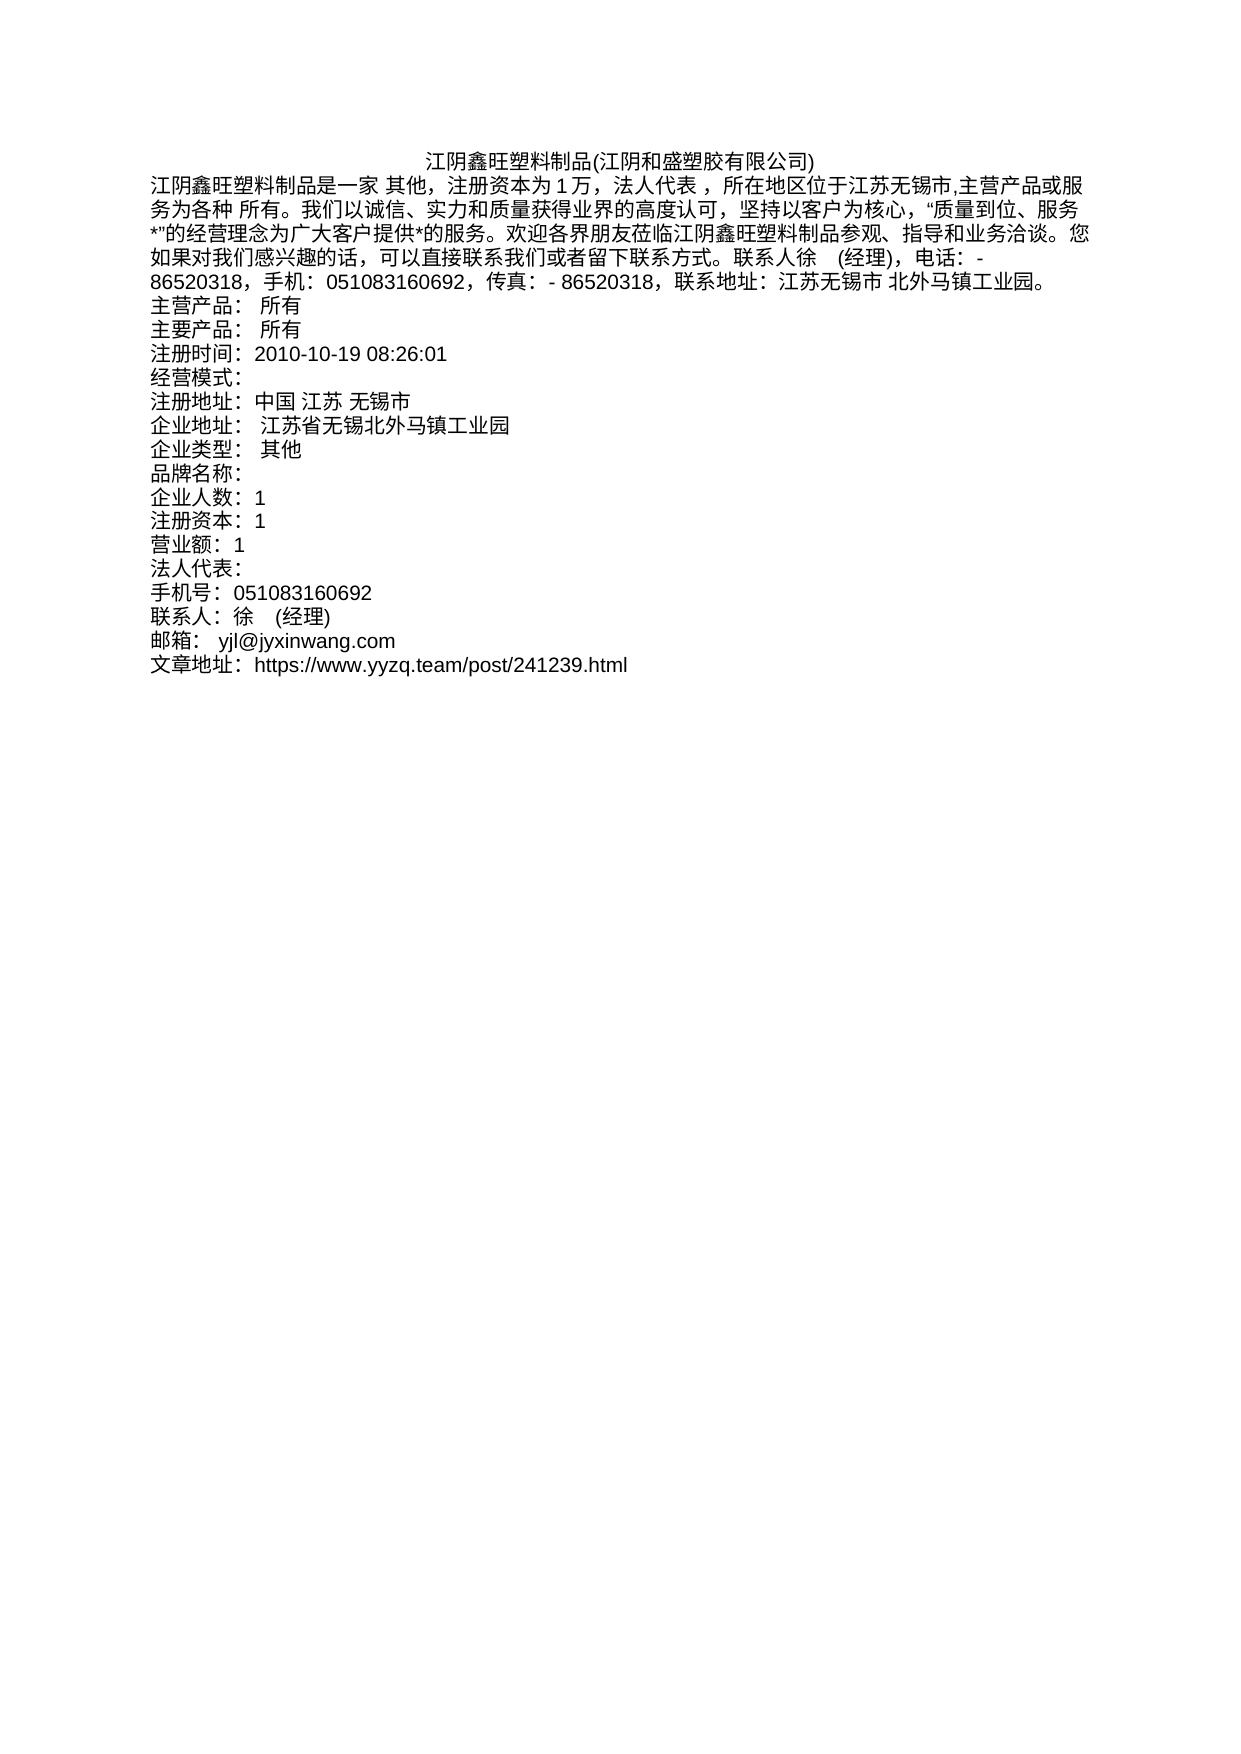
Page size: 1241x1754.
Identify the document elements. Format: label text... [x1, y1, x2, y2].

text 品牌名称： [150, 461, 1090, 485]
text 注册资本：1 [150, 509, 1090, 533]
text 企业人数：1 [150, 485, 1090, 509]
text 江阴鑫旺塑料制品(江阴和盛塑胶有限公司) [150, 150, 1090, 174]
text 企业类型： 其他 [150, 437, 1090, 461]
text 文章地址：https://www.yyzq.team/post/241239.html [150, 653, 1090, 677]
text 邮箱： yjl@jyxinwang.com [150, 629, 1090, 653]
text 江阴鑫旺塑料制品是一家 其他，注册资本为1万，法人代表 ，所在地区位于江苏无锡市,主营产品或服务为各种 所有。我们以诚信、实力和质量获得业界的高度认可，坚持以客户为核心，“质量到位、服务*”的经营理念为广大客户提供*的服务。欢迎各界朋友莅临江阴鑫旺塑料制品参观、指导和业务洽谈。您如果对我们感兴趣的话，可以直接联系我们或者留下联系方式。联系人徐 (经理)，电话：-86520318，手机：051083160692，传真：- 86520318，联系地址：江苏无锡市 北外马镇工业园。 [150, 174, 1090, 294]
text 联系人：徐 (经理) [150, 605, 1090, 629]
text 主营产品： 所有 [150, 294, 1090, 318]
text 手机号：051083160692 [150, 581, 1090, 605]
text 企业地址： 江苏省无锡北外马镇工业园 [150, 413, 1090, 437]
text 注册地址：中国 江苏 无锡市 [150, 389, 1090, 413]
text 经营模式： [150, 366, 1090, 389]
text 注册时间：2010-10-19 08:26:01 [150, 342, 1090, 366]
text 主要产品： 所有 [150, 318, 1090, 342]
text 营业额：1 [150, 533, 1090, 557]
text 法人代表： [150, 557, 1090, 581]
